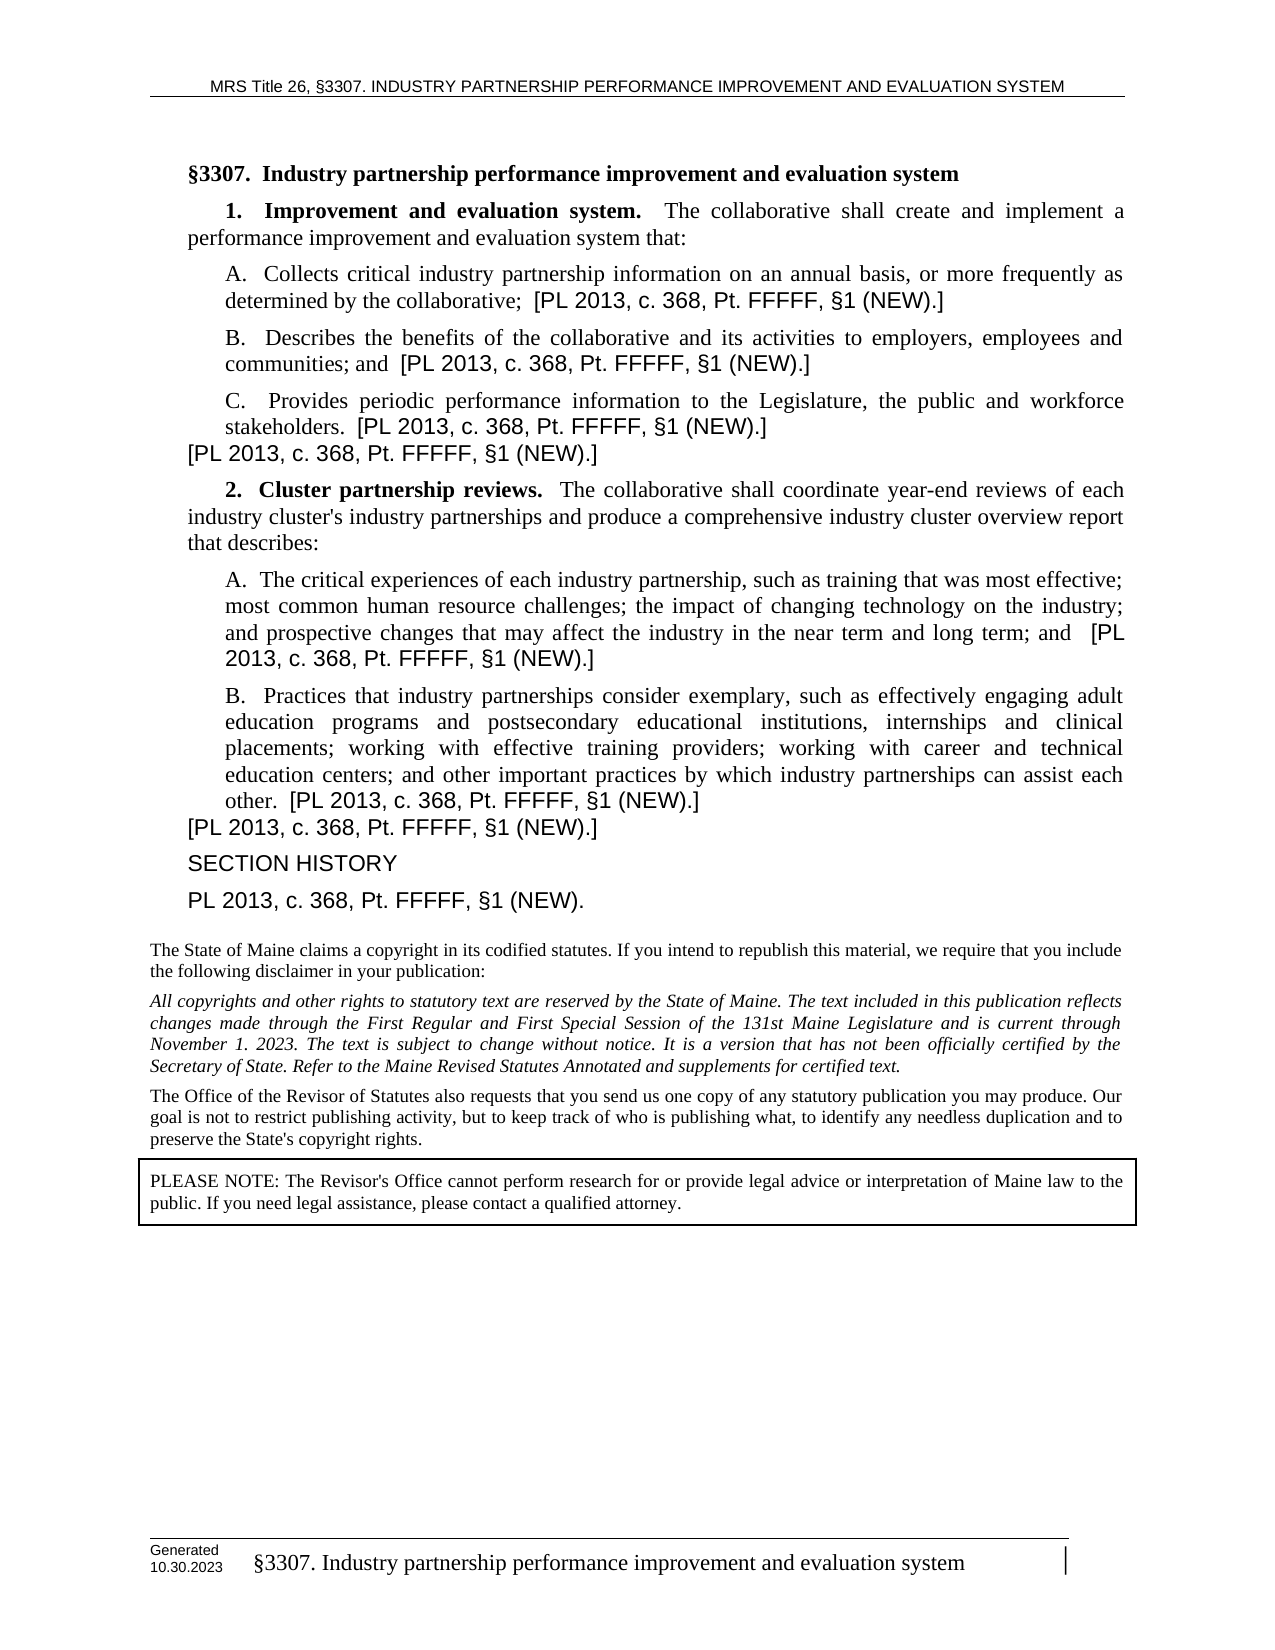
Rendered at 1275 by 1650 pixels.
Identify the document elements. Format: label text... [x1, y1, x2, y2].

text A. The critical experiences of each industry partnership, such as training that was most effective; most common human resource challenges; the impact of changing technology on the industry; and prospective changes that may affect the industry in the near term and long term; and [PL 2013, c. 368, Pt. FFFFF, §1 (NEW).] [225, 566, 1125, 671]
text [PL 2013, c. 368, Pt. FFFFF, §1 (NEW).] [187, 814, 1125, 840]
text [PL 2013, c. 368, Pt. FFFFF, §1 (NEW).] [187, 439, 1125, 466]
text A. Collects critical industry partnership information on an annual basis, or more frequently as determined by the collaborative; [PL 2013, c. 368, Pt. FFFFF, §1 (NEW).] [225, 260, 1125, 313]
text The State of Maine claims a copyright in its codified statutes. If you intend to republish this material, we require that you include the following disclaimer in your publication: [150, 938, 1125, 982]
text PL 2013, c. 368, Pt. FFFFF, §1 (NEW). [187, 887, 1125, 913]
text C. Provides periodic performance information to the Legislature, the public and workforce stakeholders. [PL 2013, c. 368, Pt. FFFFF, §1 (NEW).] [225, 387, 1125, 439]
text 2. Cluster partnership reviews. The collaborative shall coordinate year-end reviews of each industry cluster's industry partnerships and produce a comprehensive industry cluster overview report that describes: [187, 476, 1125, 555]
text B. Practices that industry partnerships consider exemplary, such as effectively engaging adult education programs and postsecondary educational institutions, internships and clinical placements; working with effective training providers; working with career and technical education centers; and other important practices by which industry partnerships can assist each other. [PL 2013, c. 368, Pt. FFFFF, §1 (NEW).] [225, 682, 1125, 814]
text PLEASE NOTE: The Revisor's Office cannot perform research for or provide legal advice or interpretation of Maine law to the public. If you need legal assistance, please contact a qualified attorney. [140, 1160, 1135, 1224]
text B. Describes the benefits of the collaborative and its activities to employers, employees and communities; and [PL 2013, c. 368, Pt. FFFFF, §1 (NEW).] [225, 323, 1125, 376]
text All copyrights and other rights to statutory text are reserved by the State of Maine. The text included in this publication reflects changes made through the First Regular and First Special Session of the 131st Maine Legislature and is current through November 1. 2023 . The text is subject to change without notice. It is a version that has not been officially certified by the Secretary of State. Refer to the Maine Revised Statutes Annotated and supplements for certified text. [150, 990, 1125, 1076]
text §3307. Industry partnership performance improvement and evaluation system [187, 160, 1125, 187]
text The Office of the Revisor of Statutes also requests that you send us one copy of any statutory publication you may produce. Our goal is not to restrict publishing activity, but to keep track of who is publishing what, to identify any needless duplication and to preserve the State's copyright rights. [150, 1084, 1125, 1149]
text SECTION HISTORY [187, 850, 1125, 877]
text 1. Improvement and evaluation system. The collaborative shall create and implement a performance improvement and evaluation system that: [187, 197, 1125, 250]
